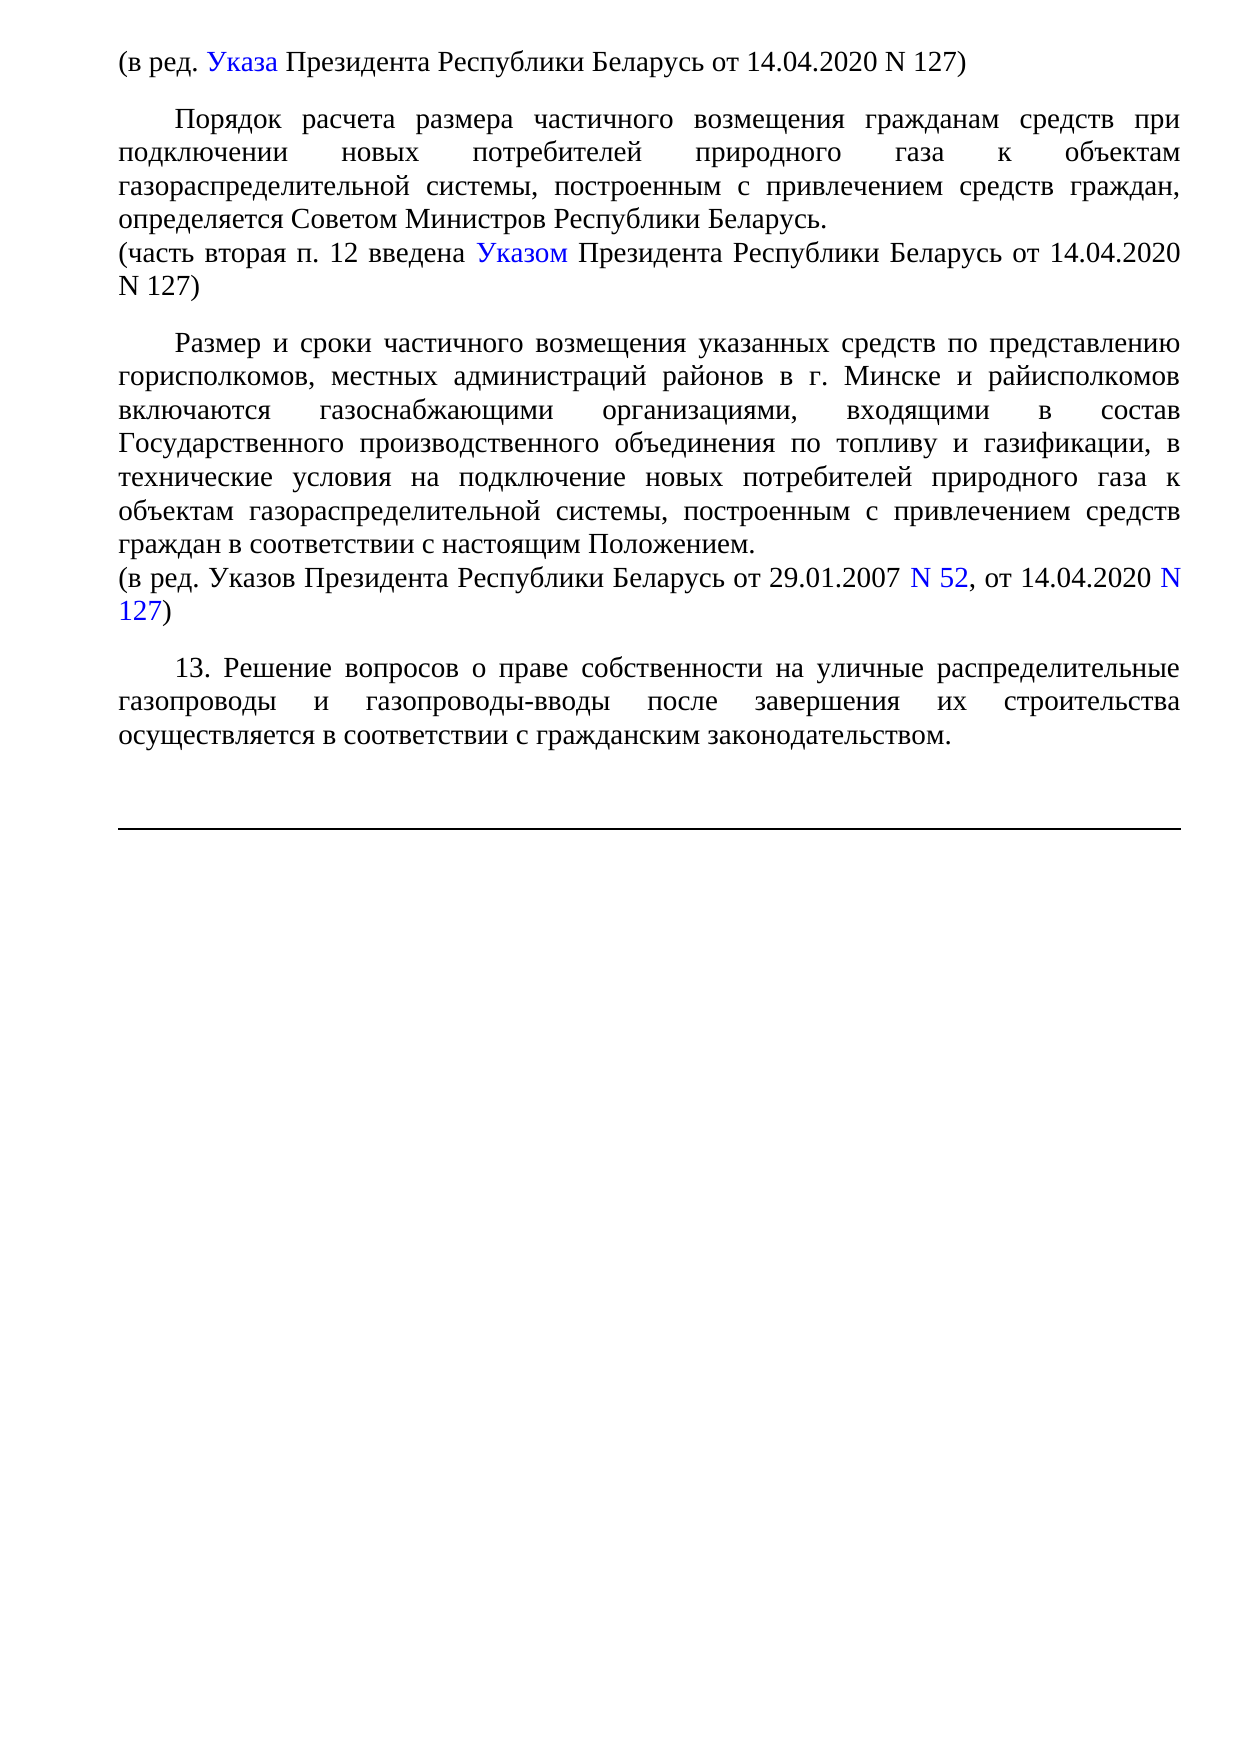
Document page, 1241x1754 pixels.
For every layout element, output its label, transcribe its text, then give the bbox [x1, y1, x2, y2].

text (в ред. Указов Президента Республики Беларусь от 29.01.2007 N 52, от 14.04.2020 N 127) [118, 560, 1181, 627]
text (часть вторая п. 12 введена Указом Президента Республики Беларусь от 14.04.2020 N 127) [118, 235, 1181, 302]
text 13. Решение вопросов о праве собственности на уличные распределительные газопроводы и газопроводы-вводы после завершения их строительства осуществляется в соответствии с гражданским законодательством. [118, 650, 1181, 750]
text Размер и сроки частичного возмещения указанных средств по представлению горисполкомов, местных администраций районов в г. Минске и райисполкомов включаются газоснабжающими организациями, входящими в состав Государственного производственного объединения по топливу и газификации, в технические условия на подключение новых потребителей природного газа к объектам газораспределительной системы, построенным с привлечением средств граждан в соответствии с настоящим Положением. [118, 325, 1181, 560]
text (в ред. Указа Президента Республики Беларусь от 14.04.2020 N 127) [118, 44, 1181, 78]
text Порядок расчета размера частичного возмещения гражданам средств при подключении новых потребителей природного газа к объектам газораспределительной системы, построенным с привлечением средств граждан, определяется Советом Министров Республики Беларусь. [118, 101, 1181, 235]
